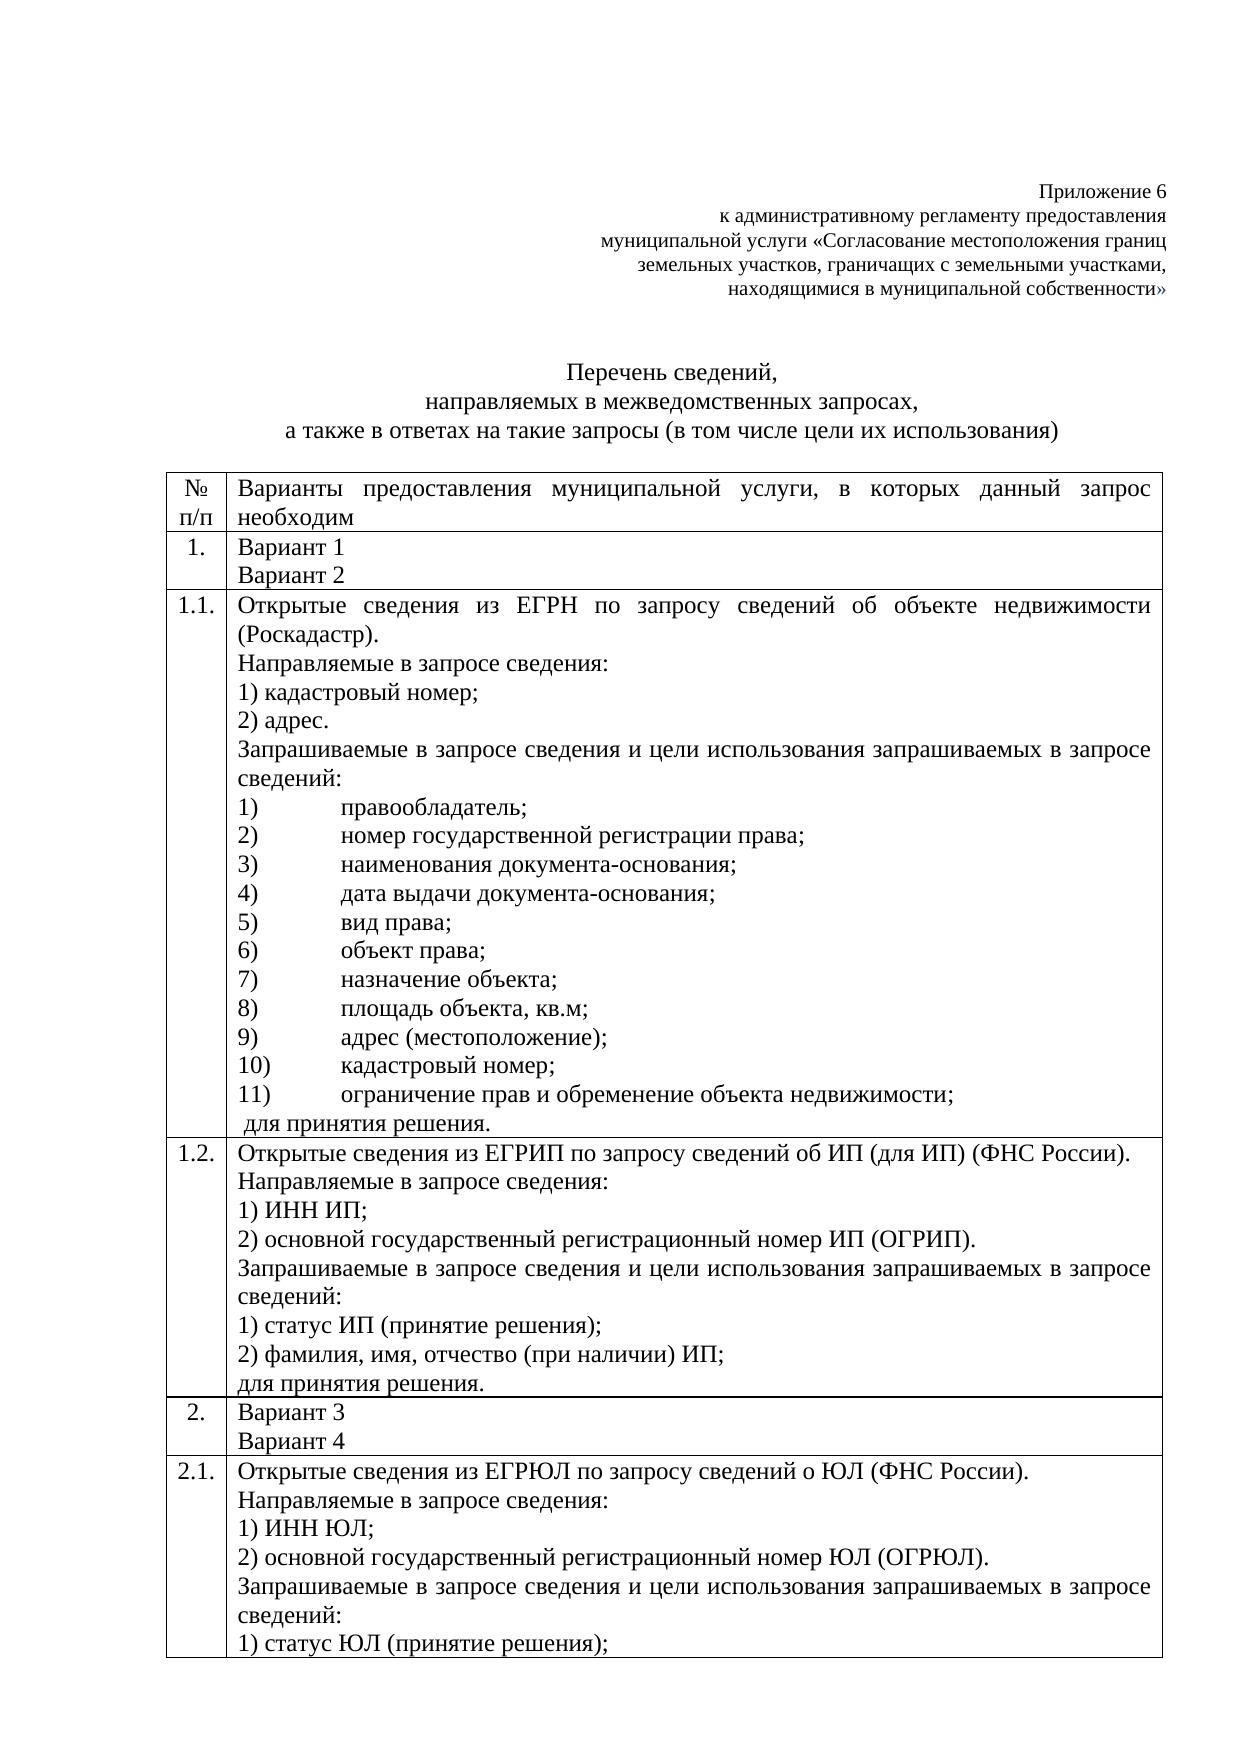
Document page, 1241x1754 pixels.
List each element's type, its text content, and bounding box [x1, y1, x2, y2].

text направляемых в межведомственных запросах, [177, 386, 1167, 415]
table_cell Вариант 1 Вариант 2 [227, 532, 1162, 589]
table_cell 1.1. [167, 590, 226, 1137]
table_cell Открытые сведения из ЕГРН по запросу сведений об объекте недвижимости (Роскадастр). Направляемые в запросе сведения: 1) кадастровый номер; 2) адрес. Запрашиваемые в запросе сведения и цели использования запрашиваемых в запросе сведений: правообладатель; номер государственной регистрации права; наименования документа-основания; дата выдачи документа-основания; вид права; объект права; назначение объекта; площадь объекта, кв.м; адрес (местоположение); кадастровый номер; ограничение прав и обременение объекта недвижимости; для принятия решения. [227, 590, 1162, 1137]
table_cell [227, 1456, 1162, 1657]
text земельных участков, граничащих с земельными участками, [177, 252, 1167, 276]
table_header Варианты предоставления муниципальной услуги, в которых данный запрос необходим [227, 473, 1162, 531]
text а также в ответах на такие запросы (в том числе цели их использования) [177, 415, 1167, 443]
table_cell 1. [167, 532, 226, 589]
text Перечень сведений, [177, 357, 1167, 386]
text к административному регламенту предоставления [177, 203, 1167, 227]
text муниципальной услуги «Согласование местоположения границ [177, 227, 1167, 252]
table_cell Вариант 3 Вариант 4 [227, 1398, 1162, 1455]
table_cell 1.2. [167, 1138, 226, 1396]
table_cell Открытые сведения из ЕГРИП по запросу сведений об ИП (для ИП) (ФНС России). Направляемые в запросе сведения: 1) ИНН ИП; 2) основной государственный регистрационный номер ИП (ОГРИП). Запрашиваемые в запросе сведения и цели использования запрашиваемых в запросе сведений: 1) статус ИП (принятие решения); 2) фамилия, имя, отчество (при наличии) ИП; для принятия решения. [227, 1138, 1162, 1396]
table_cell 2.1. [167, 1456, 226, 1657]
table_cell 2. [167, 1398, 226, 1455]
table_header № п/п [167, 473, 226, 531]
text Приложение 6 [177, 179, 1167, 203]
text находящимися в муниципальной собственности» [177, 276, 1167, 300]
